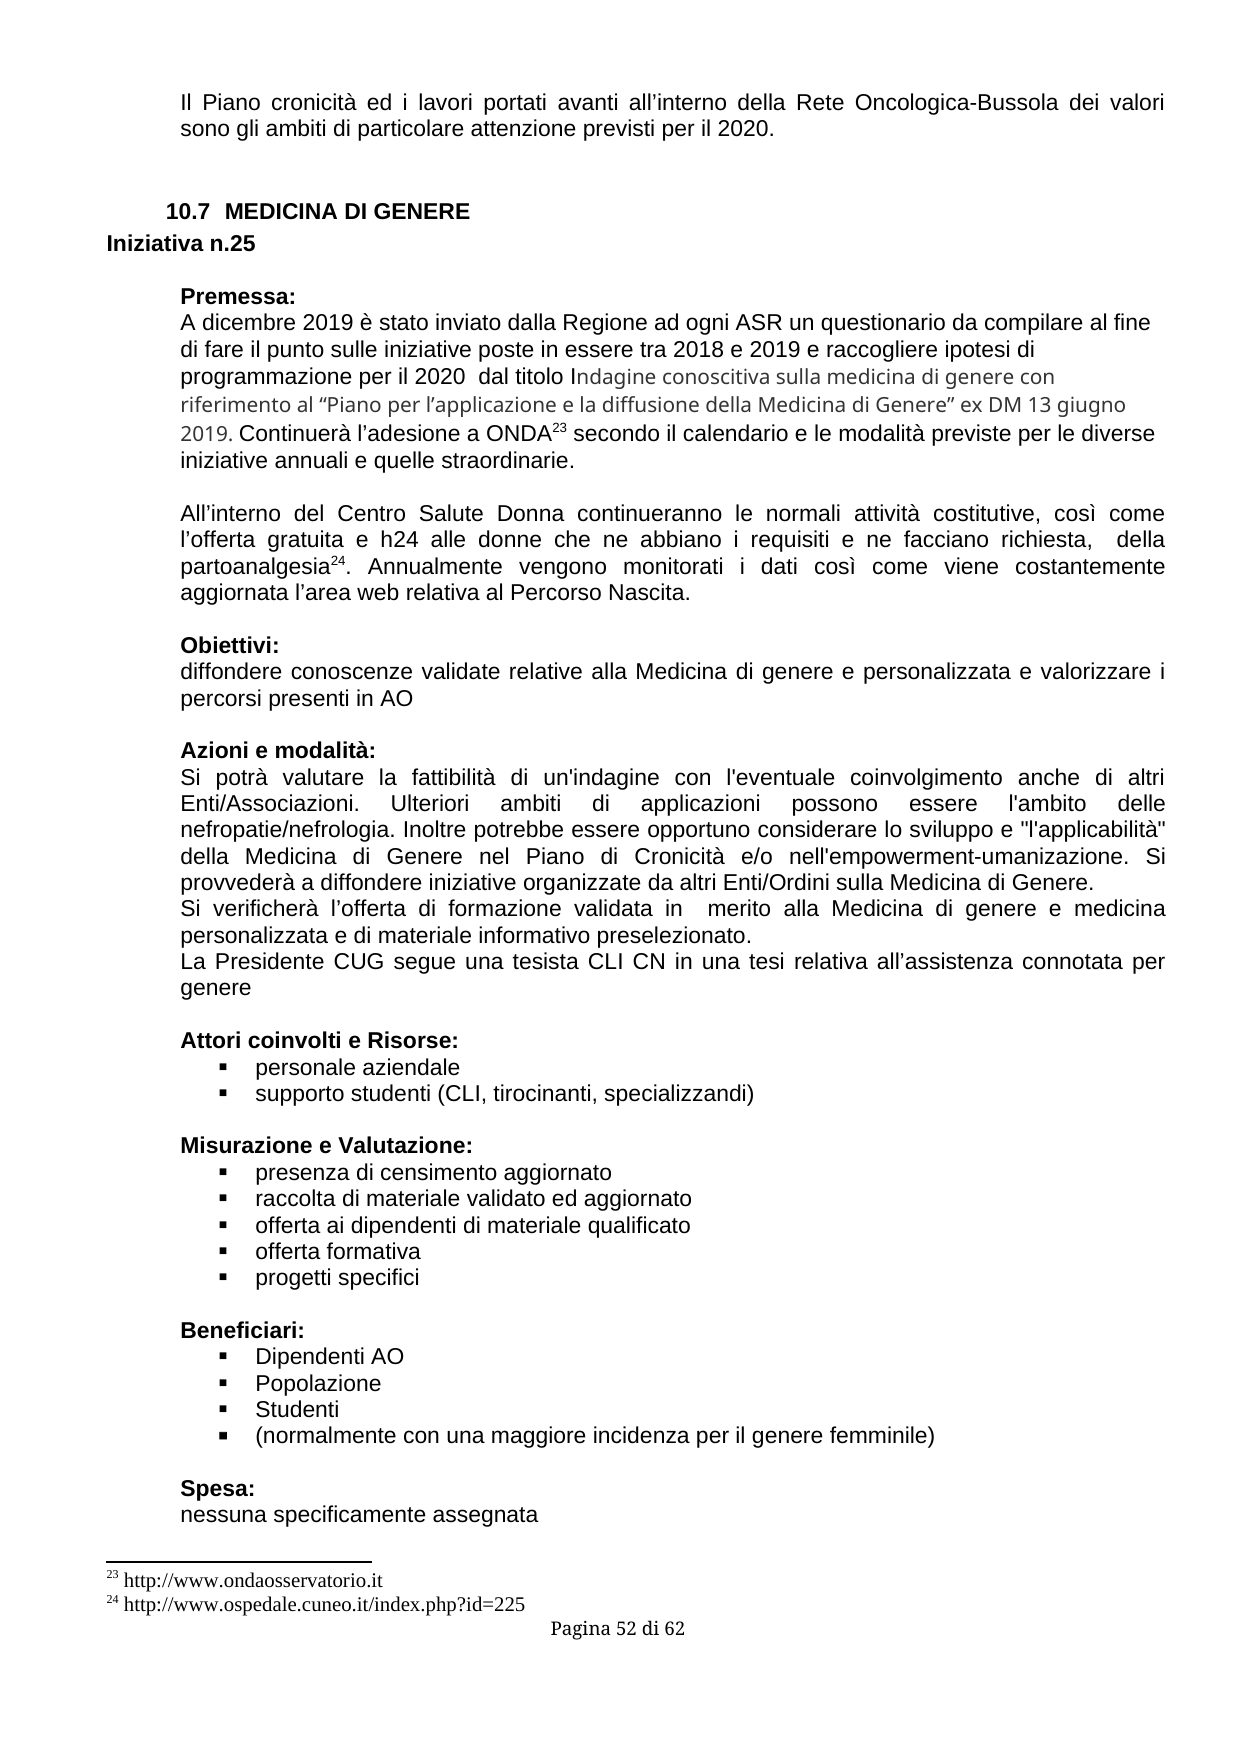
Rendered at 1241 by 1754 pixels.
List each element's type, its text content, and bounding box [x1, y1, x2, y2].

list personale aziendale [218, 1053, 1166, 1080]
list Studenti [218, 1396, 1166, 1422]
list supporto studenti (CLI, tirocinanti, specializzandi) [218, 1080, 1166, 1106]
text Si potrà valutare la fattibilità di un'indagine con l'eventuale coinvolgimento anche di altri Enti/Associazioni. Ulteriori ambiti di applicazioni possono essere l'ambito delle nefropatie/nefrologia. Inoltre potrebbe essere opportuno considerare lo sviluppo e "l'applicabilità" della Medicina di Genere nel Piano di Cronicità e/o nell'empowerment-umanizazione. Si provvederà a diffondere iniziative organizzate da altri Enti/Ordini sulla Medicina di Genere. [180, 763, 1166, 895]
list (normalmente con una maggiore incidenza per il genere femminile) [218, 1422, 1166, 1449]
text Obiettivi: [180, 632, 1166, 658]
text diffondere conoscenze validate relative alla Medicina di genere e personalizzata e valorizzare i percorsi presenti in AO [180, 658, 1166, 711]
list progetti specifici [218, 1264, 1166, 1291]
text Premessa: [180, 283, 1166, 309]
text La Presidente CUG segue una tesista CLI CN in una tesi relativa all’assistenza connotata per genere [180, 948, 1166, 1001]
text Azioni e modalità: [180, 737, 1166, 763]
list Popolazione [218, 1370, 1166, 1396]
list offerta ai dipendenti di materiale qualificato [218, 1212, 1166, 1238]
list Dipendenti AO [218, 1343, 1166, 1370]
text Iniziativa n.25 [106, 230, 1166, 257]
text Spesa: [180, 1475, 1166, 1501]
subtitle MEDICINA DI GENERE [166, 198, 1166, 224]
text A dicembre 2019 è stato inviato dalla Regione ad ogni ASR un questionario da compilare al fine di fare il punto sulle iniziative poste in essere tra 2018 e 2019 e raccogliere ipotesi di programmazione per il 2020 dal titolo Indagine conoscitiva sulla medicina di genere con riferimento al “Piano per l’applicazione e la diffusione della Medicina di Genere” ex DM 13 giugno 2019. Continuerà l’adesione a ONDA secondo il calendario e le modalità previste per le diverse iniziative annuali e quelle straordinarie. [180, 309, 1166, 474]
text Attori coinvolti e Risorse: [180, 1027, 1166, 1053]
text Il Piano cronicità ed i lavori portati avanti all’interno della Rete Oncologica-Bussola dei valori sono gli ambiti di particolare attenzione previsti per il 2020. [180, 89, 1166, 141]
text Si verificherà l’offerta di formazione validata in merito alla Medicina di genere e medicina personalizzata e di materiale informativo preselezionato. [180, 895, 1166, 948]
list presenza di censimento aggiornato [218, 1159, 1166, 1185]
text Misurazione e Valutazione: [180, 1132, 1166, 1159]
text Beneficiari: [180, 1317, 1166, 1343]
text nessuna specificamente assegnata [180, 1501, 1166, 1528]
list offerta formativa [218, 1238, 1166, 1264]
text All’interno del Centro Salute Donna continueranno le normali attività costitutive, così come l’offerta gratuita e h24 alle donne che ne abbiano i requisiti e ne facciano richiesta, della partoanalgesia. Annualmente vengono monitorati i dati così come viene costantemente aggiornata l’area web relativa al Percorso Nascita. [180, 500, 1166, 605]
list raccolta di materiale validato ed aggiornato [218, 1185, 1166, 1212]
